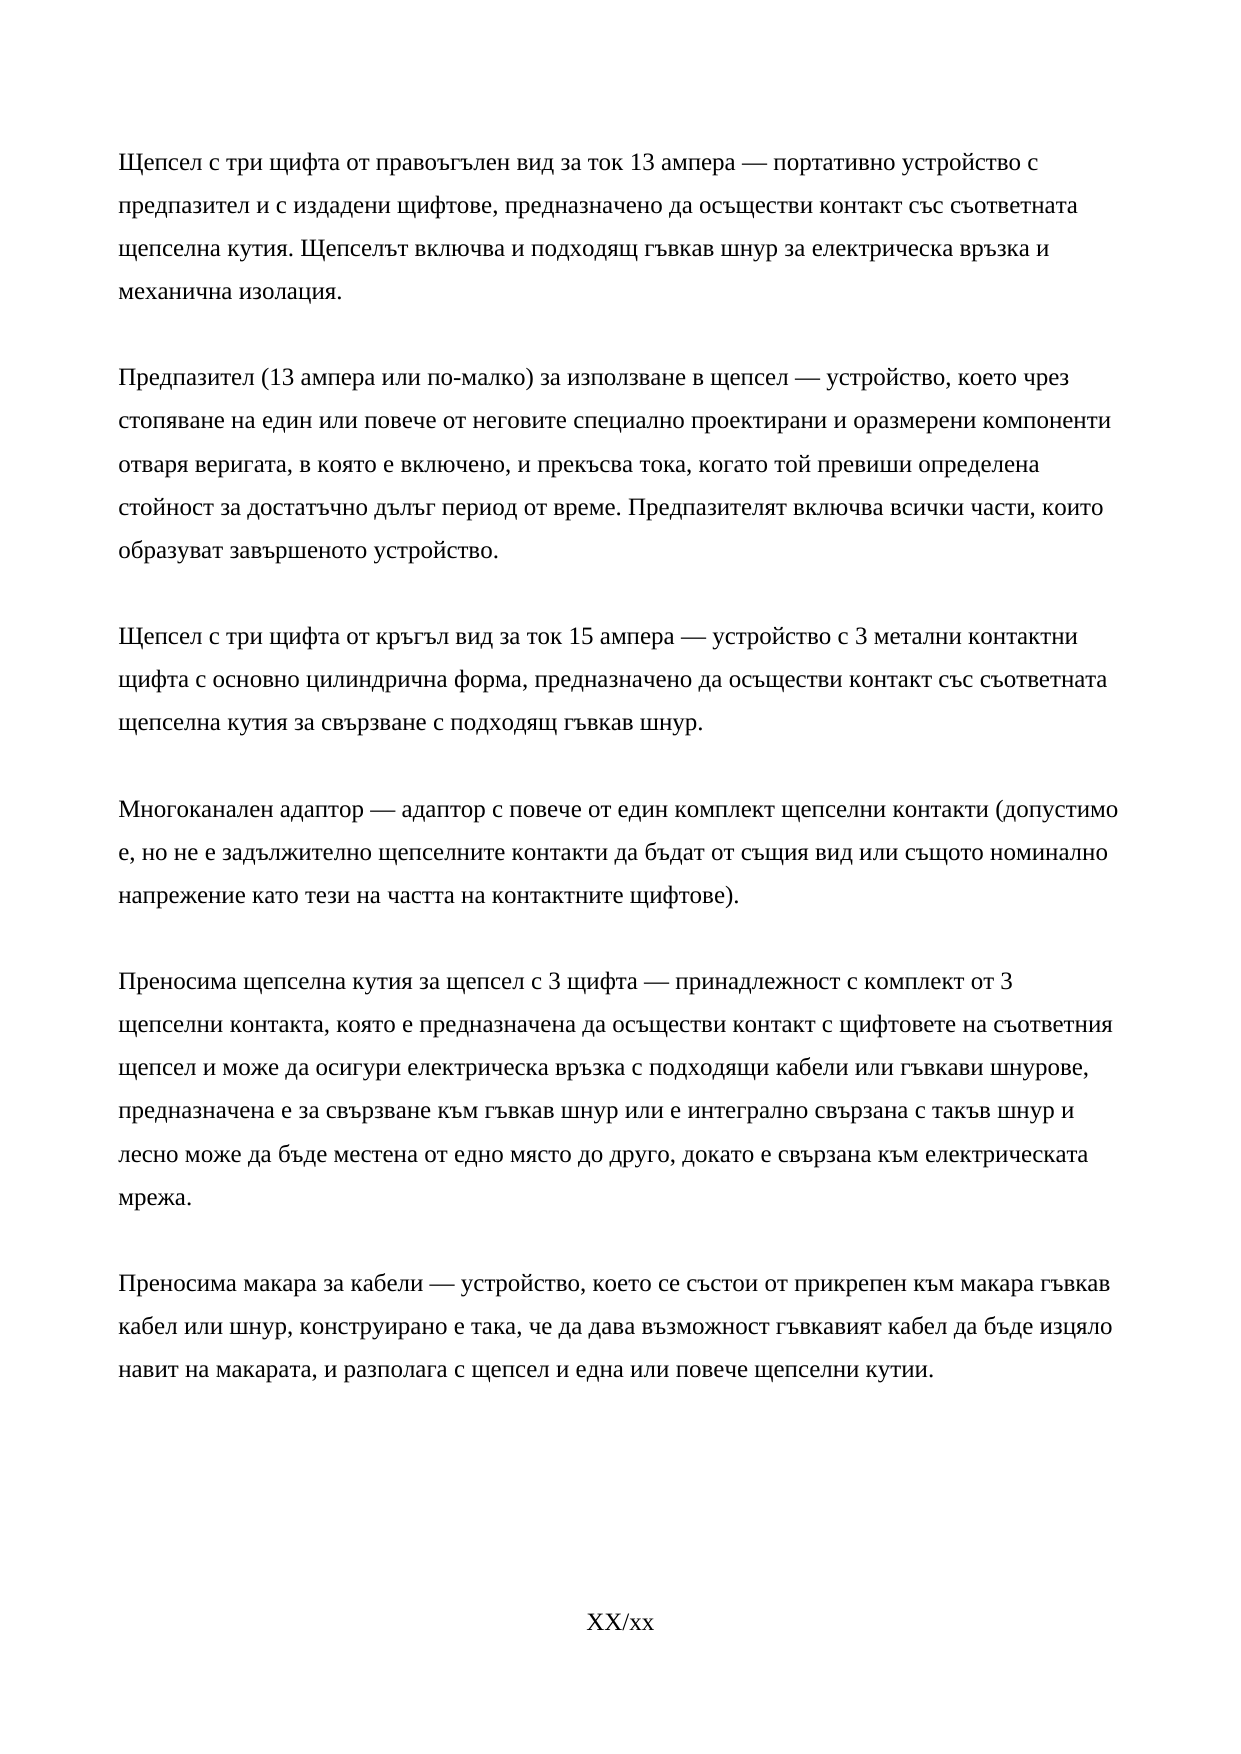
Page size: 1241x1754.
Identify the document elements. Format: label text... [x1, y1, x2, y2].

text Щепсел с три щифта от правоъгълен вид за ток 13 ампера — портативно устройство с предпазител и с издадени щифтове, предназначено да осъществи контакт със съответната щепселна кутия. Щепселът включва и подходящ гъвкав шнур за електрическа връзка и механична изолация. [118, 147, 1122, 305]
text Преносима макара за кабели — устройство, което се състои от прикрепен към макара гъвкав кабел или шнур, конструирано е така, че да дава възможност гъвкавият кабел да бъде изцяло навит на макарата, и разполага с щепсел и една или повече щепселни кутии. [118, 1268, 1122, 1383]
text Многоканален адаптор — адаптор с повече от един комплект щепселни контакти (допустимо е, но не е задължително щепселните контакти да бъдат от същия вид или същото номинално напрежение като тези на частта на контактните щифтове). [118, 794, 1122, 909]
text Щепсел с три щифта от кръгъл вид за ток 15 ампера — устройство с 3 метални контактни щифта с основно цилиндрична форма, предназначено да осъществи контакт със съответната щепселна кутия за свързване с подходящ гъвкав шнур. [118, 621, 1122, 736]
text Предпазител (13 ампера или по-малко) за използване в щепсел — устройство, което чрез стопяване на един или повече от неговите специално проектирани и оразмерени компоненти отваря веригата, в която е включено, и прекъсва тока, когато той превиши определена стойност за достатъчно дълъг период от време. Предпазителят включва всички части, които образуват завършеното устройство. [118, 362, 1122, 564]
text Преносима щепселна кутия за щепсел с 3 щифта — принадлежност с комплект от 3 щепселни контакта, която е предназначена да осъществи контакт с щифтовете на съответния щепсел и може да осигури електрическа връзка с подходящи кабели или гъвкави шнурове, предназначена е за свързване към гъвкав шнур или е интегрално свързана с такъв шнур и лесно може да бъде местена от едно място до друго, докато е свързана към електрическата мрежа. [118, 966, 1122, 1211]
